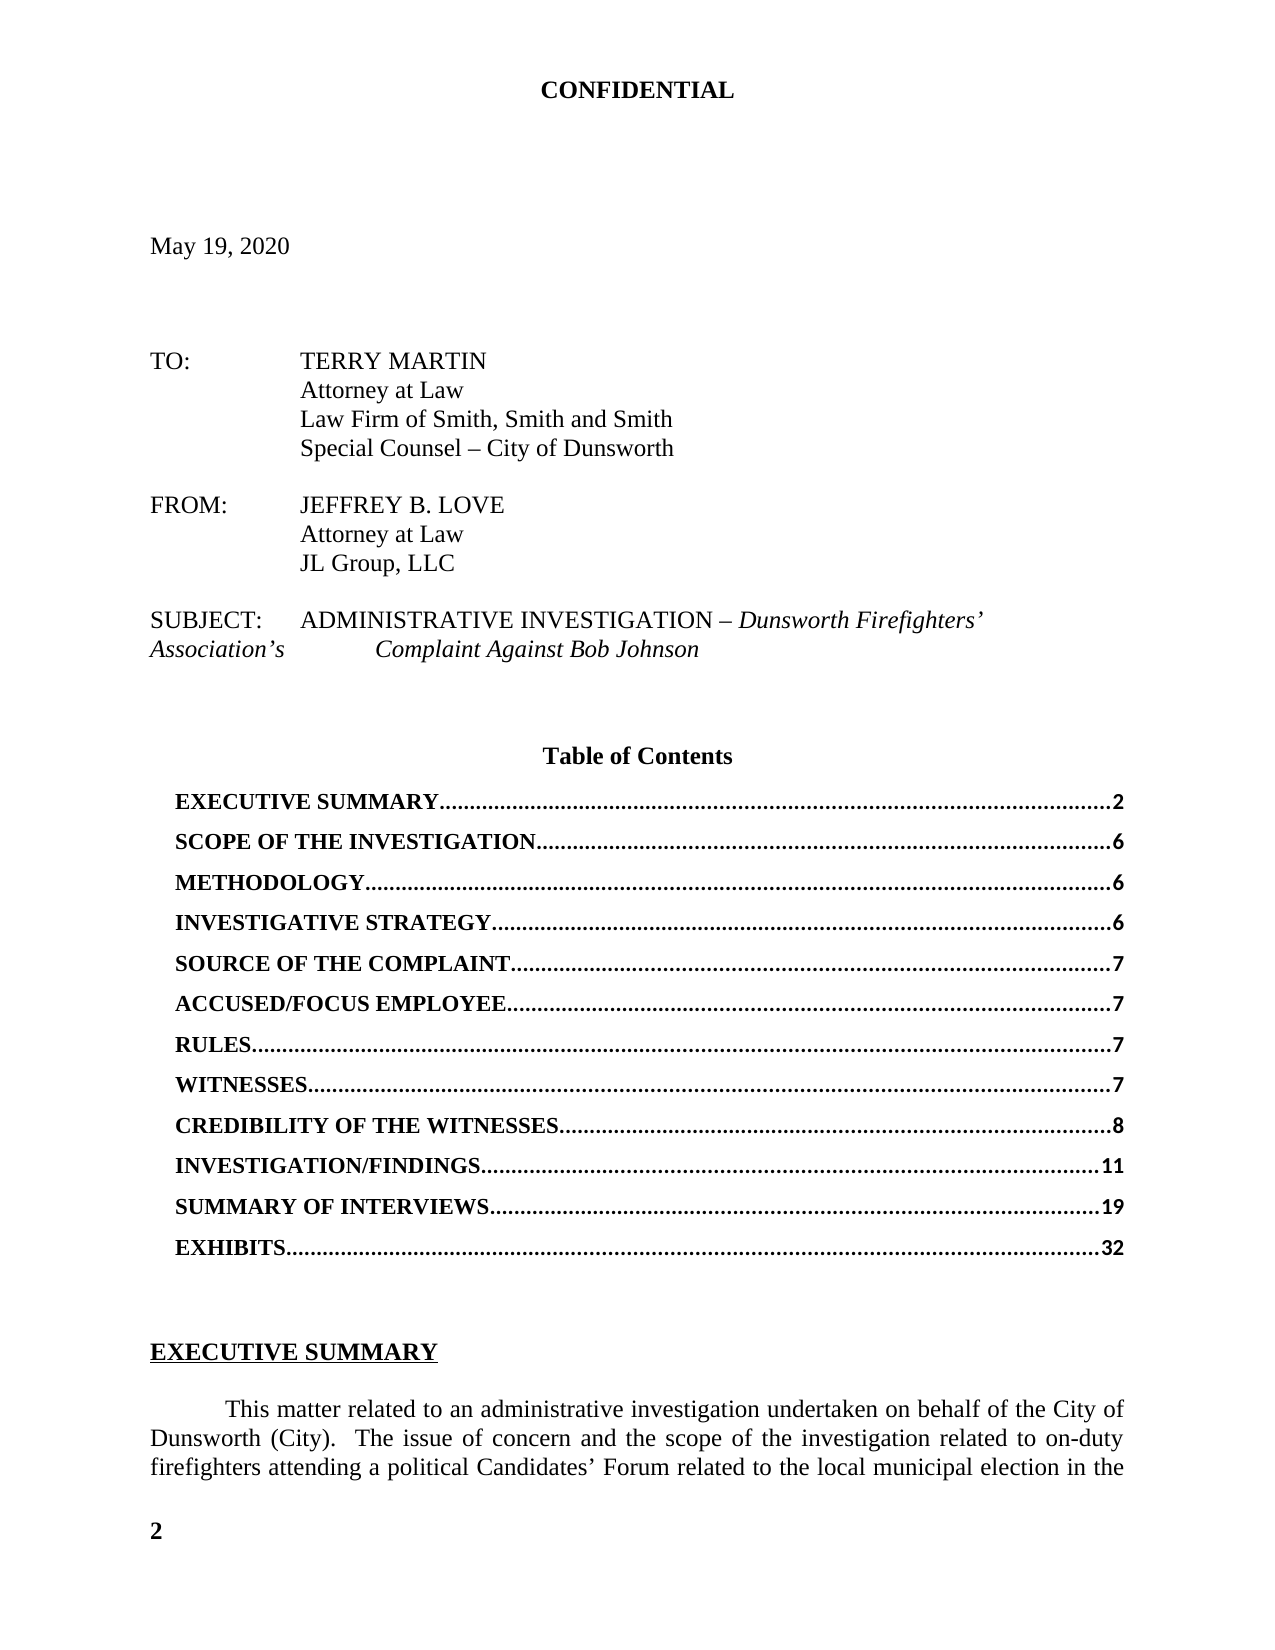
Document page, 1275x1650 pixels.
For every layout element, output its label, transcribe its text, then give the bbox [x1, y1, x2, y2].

text TO: TERRY MARTIN [150, 346, 1125, 375]
text Attorney at Law [150, 519, 1125, 548]
text May 19, 2020 [150, 231, 1125, 260]
text Attorney at Law [150, 375, 1125, 404]
text Law Firm of Smith, Smith and Smith [150, 404, 1125, 433]
subtitle EXECUTIVE SUMMARY [150, 1337, 1125, 1366]
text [150, 1394, 1125, 1481]
text FROM: JEFFREY B. LOVE [150, 490, 1125, 519]
text JL Group, LLC [150, 548, 1125, 576]
text Special Counsel – City of Dunsworth [150, 433, 1125, 461]
text SUBJECT: ADMINISTRATIVE INVESTIGATION – Dunsworth Firefighters’ Association’s Complaint Against Bob Johnson [150, 605, 1125, 663]
